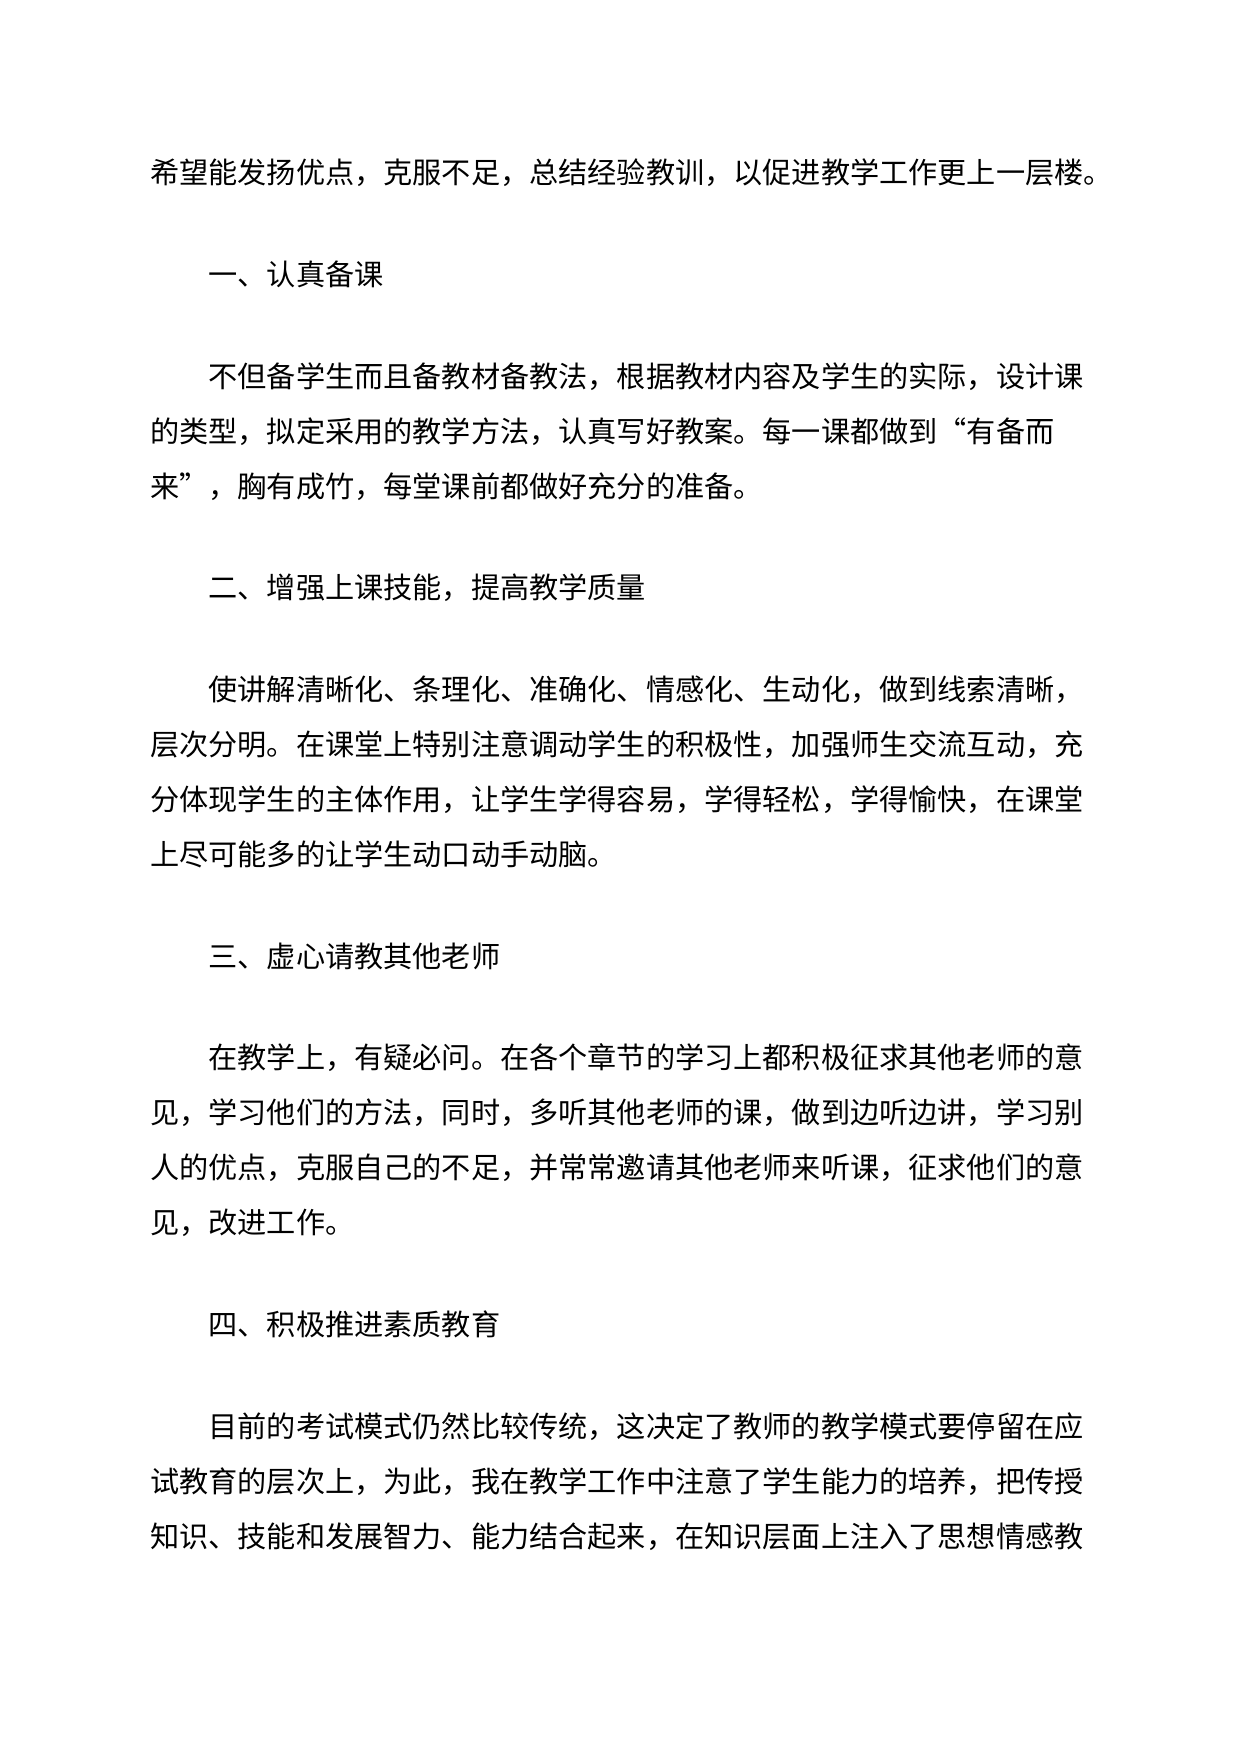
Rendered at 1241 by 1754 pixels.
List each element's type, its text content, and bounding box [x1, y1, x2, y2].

text 在教学上，有疑必问。在各个章节的学习上都积极征求其他老师的意见，学习他们的方法，同时，多听其他老师的课，做到边听边讲，学习别人的优点，克服自己的不足，并常常邀请其他老师来听课，征求他们的意见，改进工作。 [150, 1035, 1090, 1242]
text 三、虚心请教其他老师 [150, 933, 1090, 976]
text 使讲解清晰化、条理化、准确化、情感化、生动化，做到线索清晰，层次分明。在课堂上特别注意调动学生的积极性，加强师生交流互动，充分体现学生的主体作用，让学生学得容易，学得轻松，学得愉快，在课堂上尽可能多的让学生动口动手动脑。 [150, 667, 1090, 874]
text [150, 1403, 1090, 1555]
text 四、积极推进素质教育 [150, 1302, 1090, 1344]
text 二、增强上课技能，提高教学质量 [150, 565, 1090, 607]
text 一、认真备课 [150, 252, 1090, 294]
text 不但备学生而且备教材备教法，根据教材内容及学生的实际，设计课的类型，拟定采用的教学方法，认真写好教案。每一课都做到“有备而来”，胸有成竹，每堂课前都做好充分的准备。 [150, 353, 1090, 506]
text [150, 150, 1090, 192]
